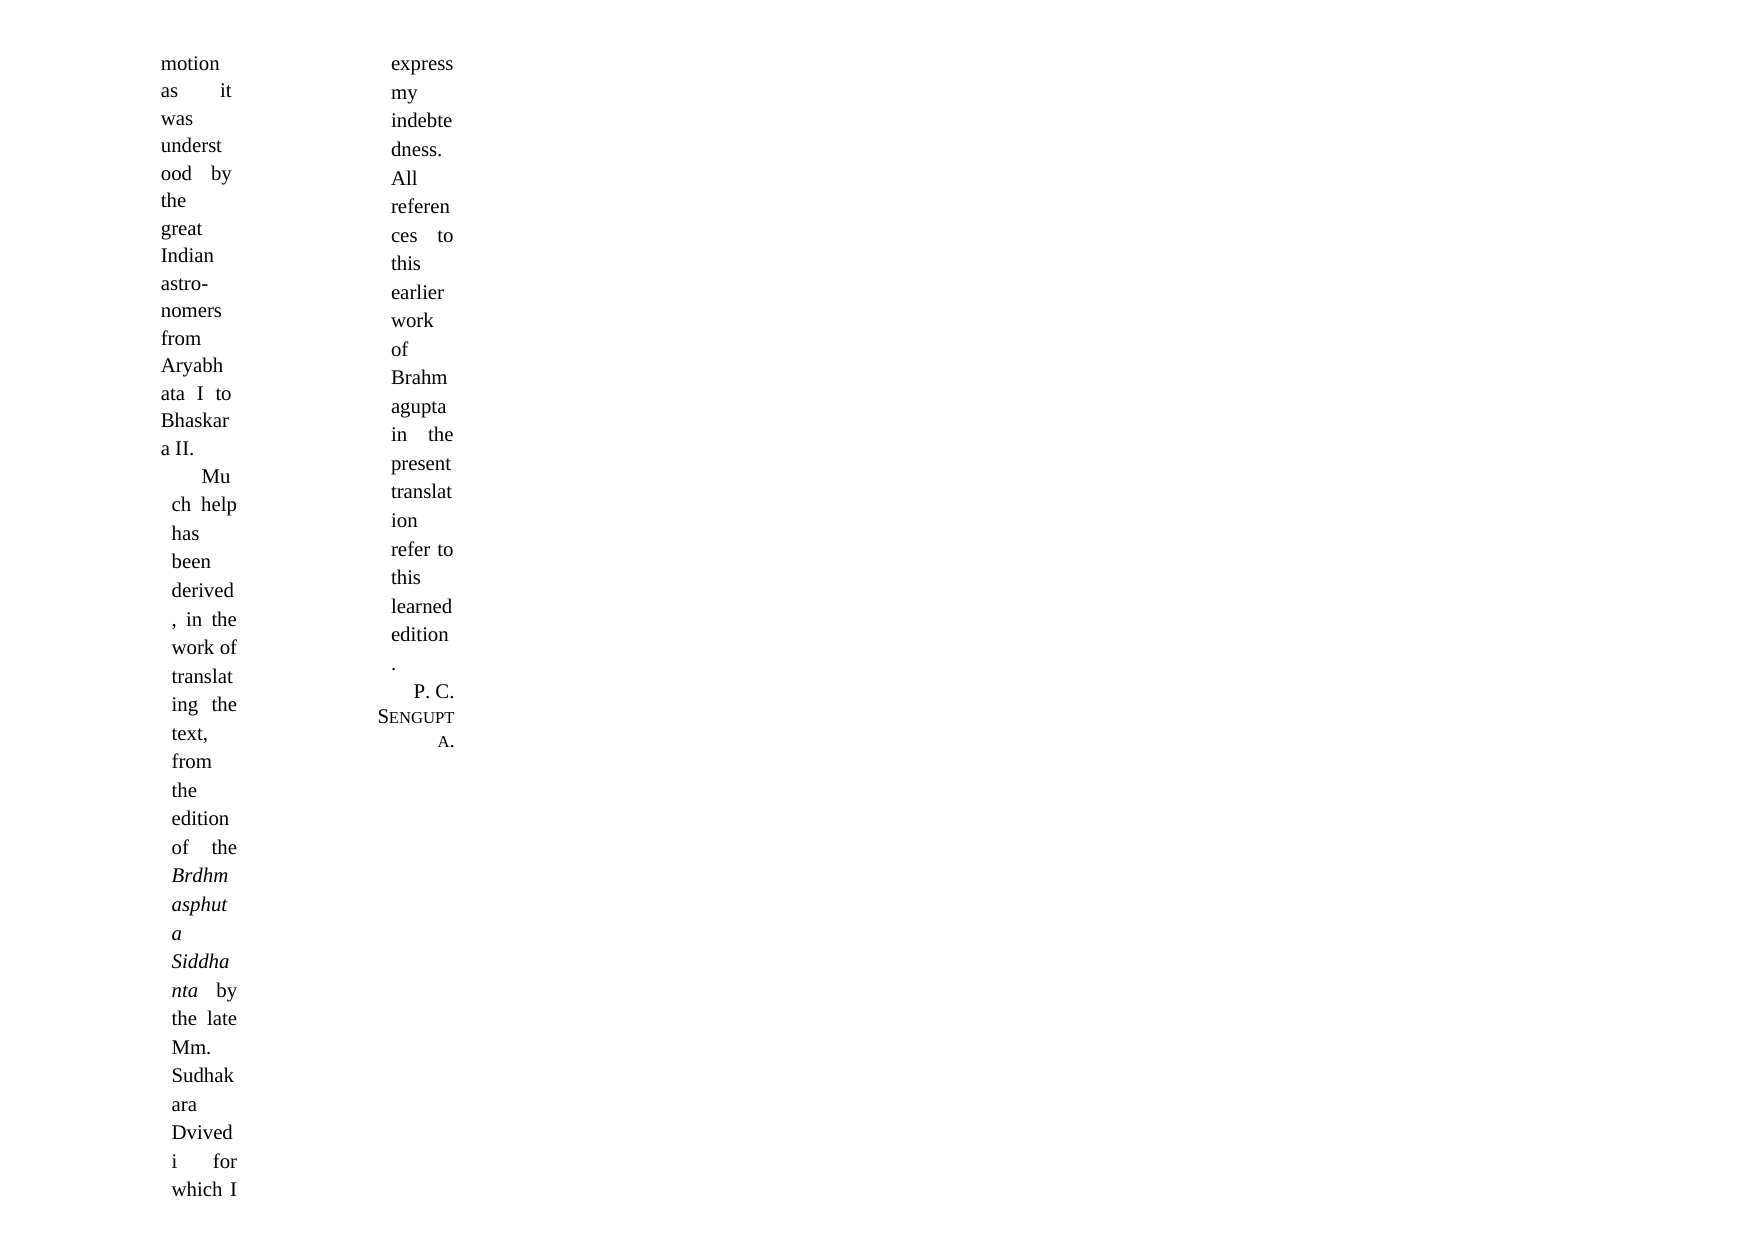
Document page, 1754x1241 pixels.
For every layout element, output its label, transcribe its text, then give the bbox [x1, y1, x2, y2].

text Much help has been derived, in the work of translating the text, from the edition of the Brdhmasphuta Siddhanta by the late Mm. Sudhakara Dvivedi for which I express my indebtedness. All references to this earlier work of Brahmagupta in the present translation refer to this learned edition. [391, 48, 453, 676]
text Much help has been derived, in the work of translating the text, from the edition of the Brdhmasphuta Siddhanta by the late Mm. Sudhakara Dvivedi for which I express my indebtedness. All references to this earlier work of Brahmagupta in the present translation refer to this learned edition. [171, 461, 237, 1203]
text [161, 48, 231, 461]
text P. C. Sengupta. [369, 679, 454, 752]
